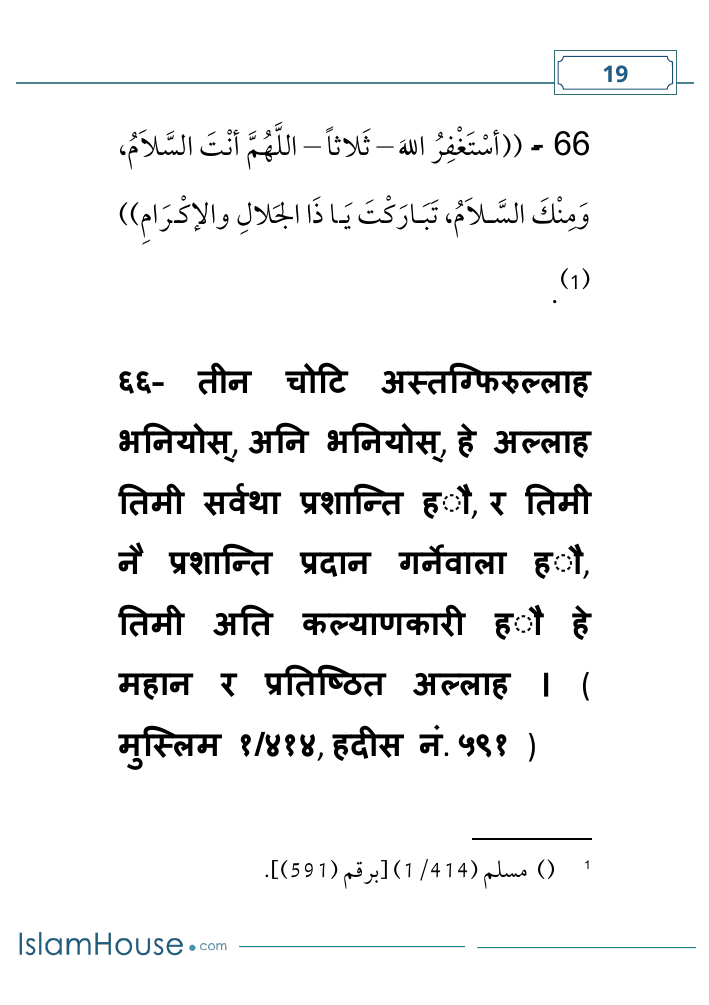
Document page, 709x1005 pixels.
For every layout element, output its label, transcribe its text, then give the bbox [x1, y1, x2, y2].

picture [471, 929, 697, 962]
text 66 - ((أسْتَغْفِرُ اللهَ – ثَلاثاً – اللَّهُمَّ أنْتَ السَّلاَمُ، وَمِنْكَ السَّلاَمُ، تَبَارَكْتَ يَا ذَا الجَلالِ والإكْرَامِ))(). [118, 118, 591, 329]
text ६६– तीन चोटि अस्तग्फिरुल्लाह भनियोस्, अनि भनियोस्, हे अल्लाह तिमी सर्वथा प्रशान्ति हौ, र तिमी नै प्रशान्ति प्रदान गर्नेवाला हौ, तिमी अति कल्याणकारी हौ हे महान र प्रतिष्ठित अल्लाह । ( मुस्लिम १/४१४, हदीस नं. ५९१ ) [118, 352, 591, 771]
picture [12, 928, 466, 961]
